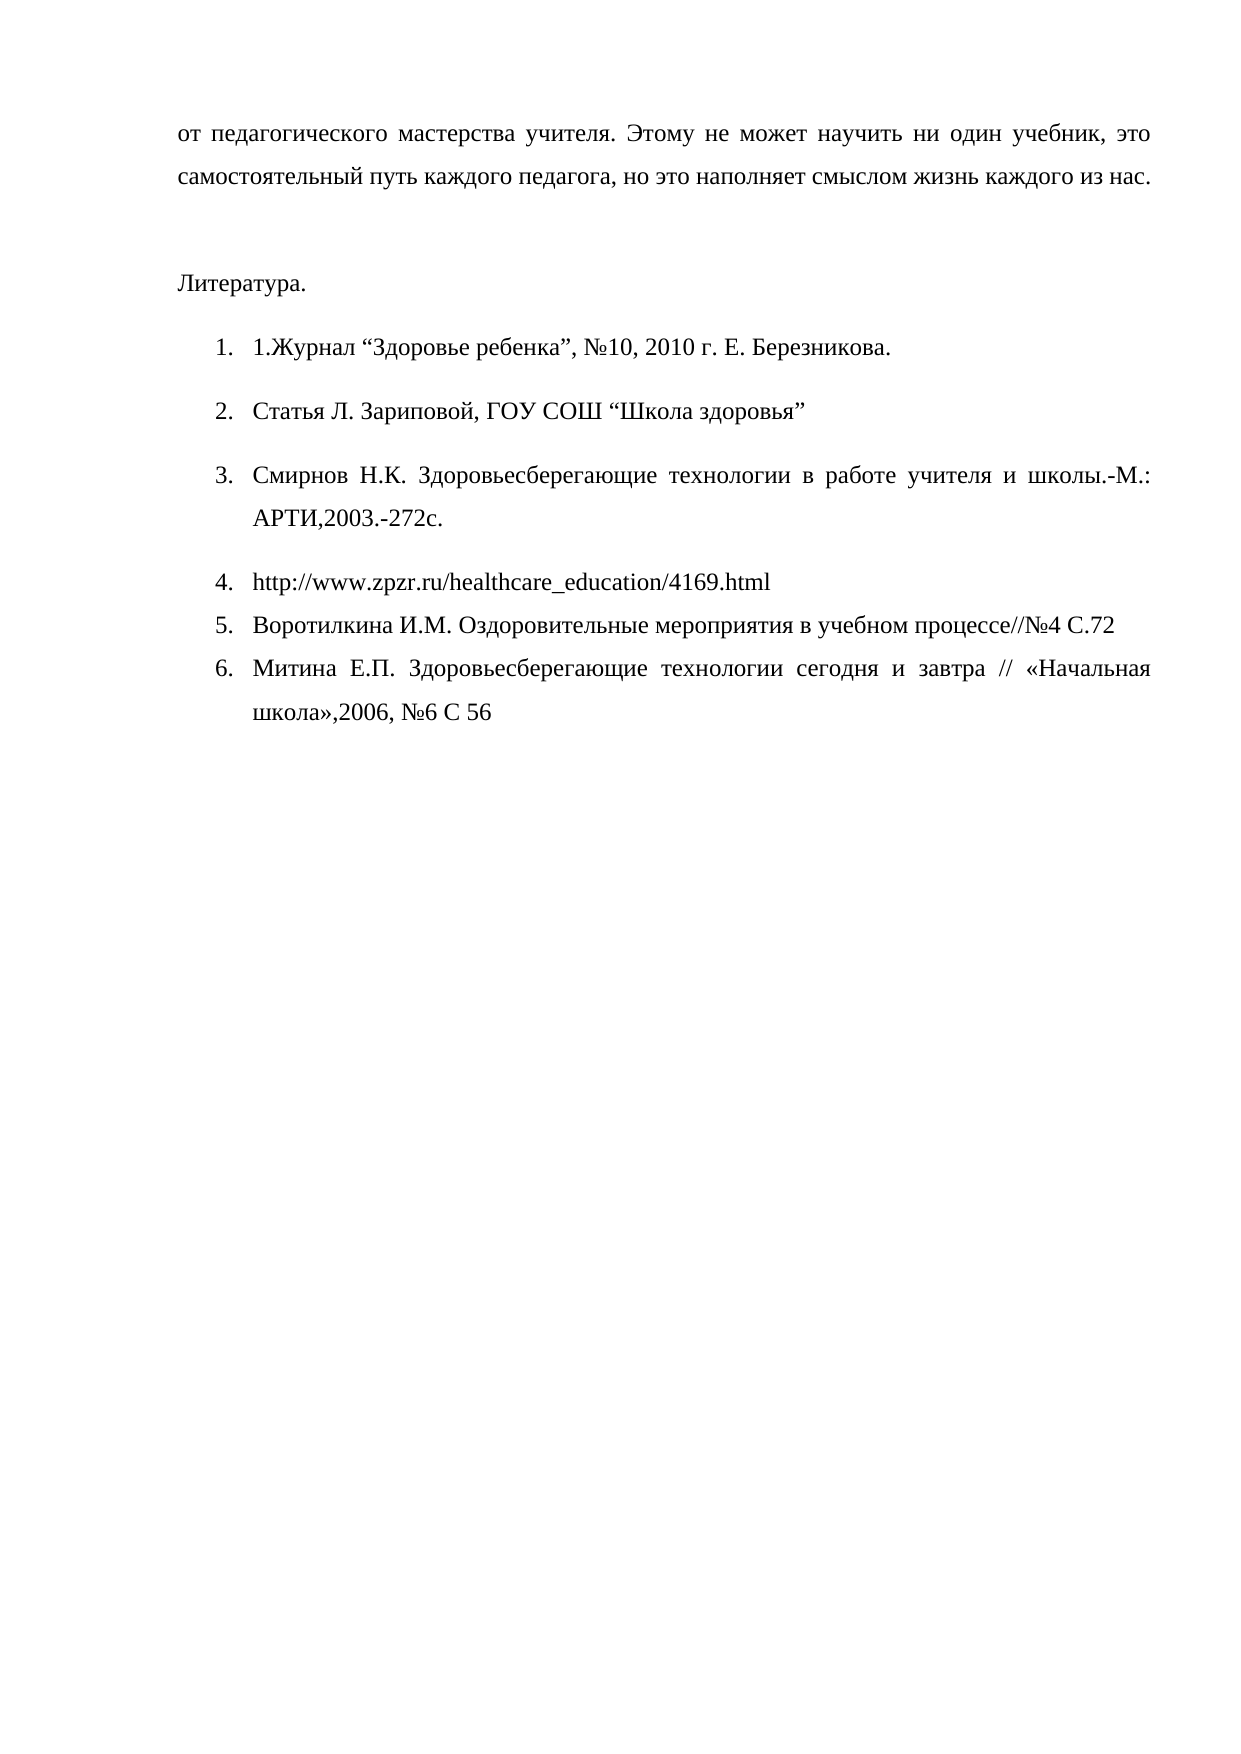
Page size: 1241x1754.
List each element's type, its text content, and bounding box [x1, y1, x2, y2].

list Воротилкина И.М. Оздоровительные мероприятия в учебном процессе//№4 С.72 [215, 610, 1152, 639]
list Смирнов Н.К. Здоровьесберегающие технологии в работе учителя и школы.-М.: АРТИ,2003.-272с. [215, 460, 1152, 532]
list Митина Е.П. Здоровьесберегающие технологии сегодня и завтра // «Начальная школа»,2006, №6 С 56 [215, 653, 1152, 725]
list 1.Журнал “Здоровье ребенка”, №10, 2010 г. Е. Березникова. [215, 332, 1152, 361]
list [177, 118, 1152, 190]
list Статья Л. Зариповой, ГОУ СОШ “Школа здоровья” [215, 396, 1152, 425]
list http://www.zpzr.ru/healthcare_education/4169.html [215, 567, 1152, 596]
text Литература. [177, 268, 1152, 297]
